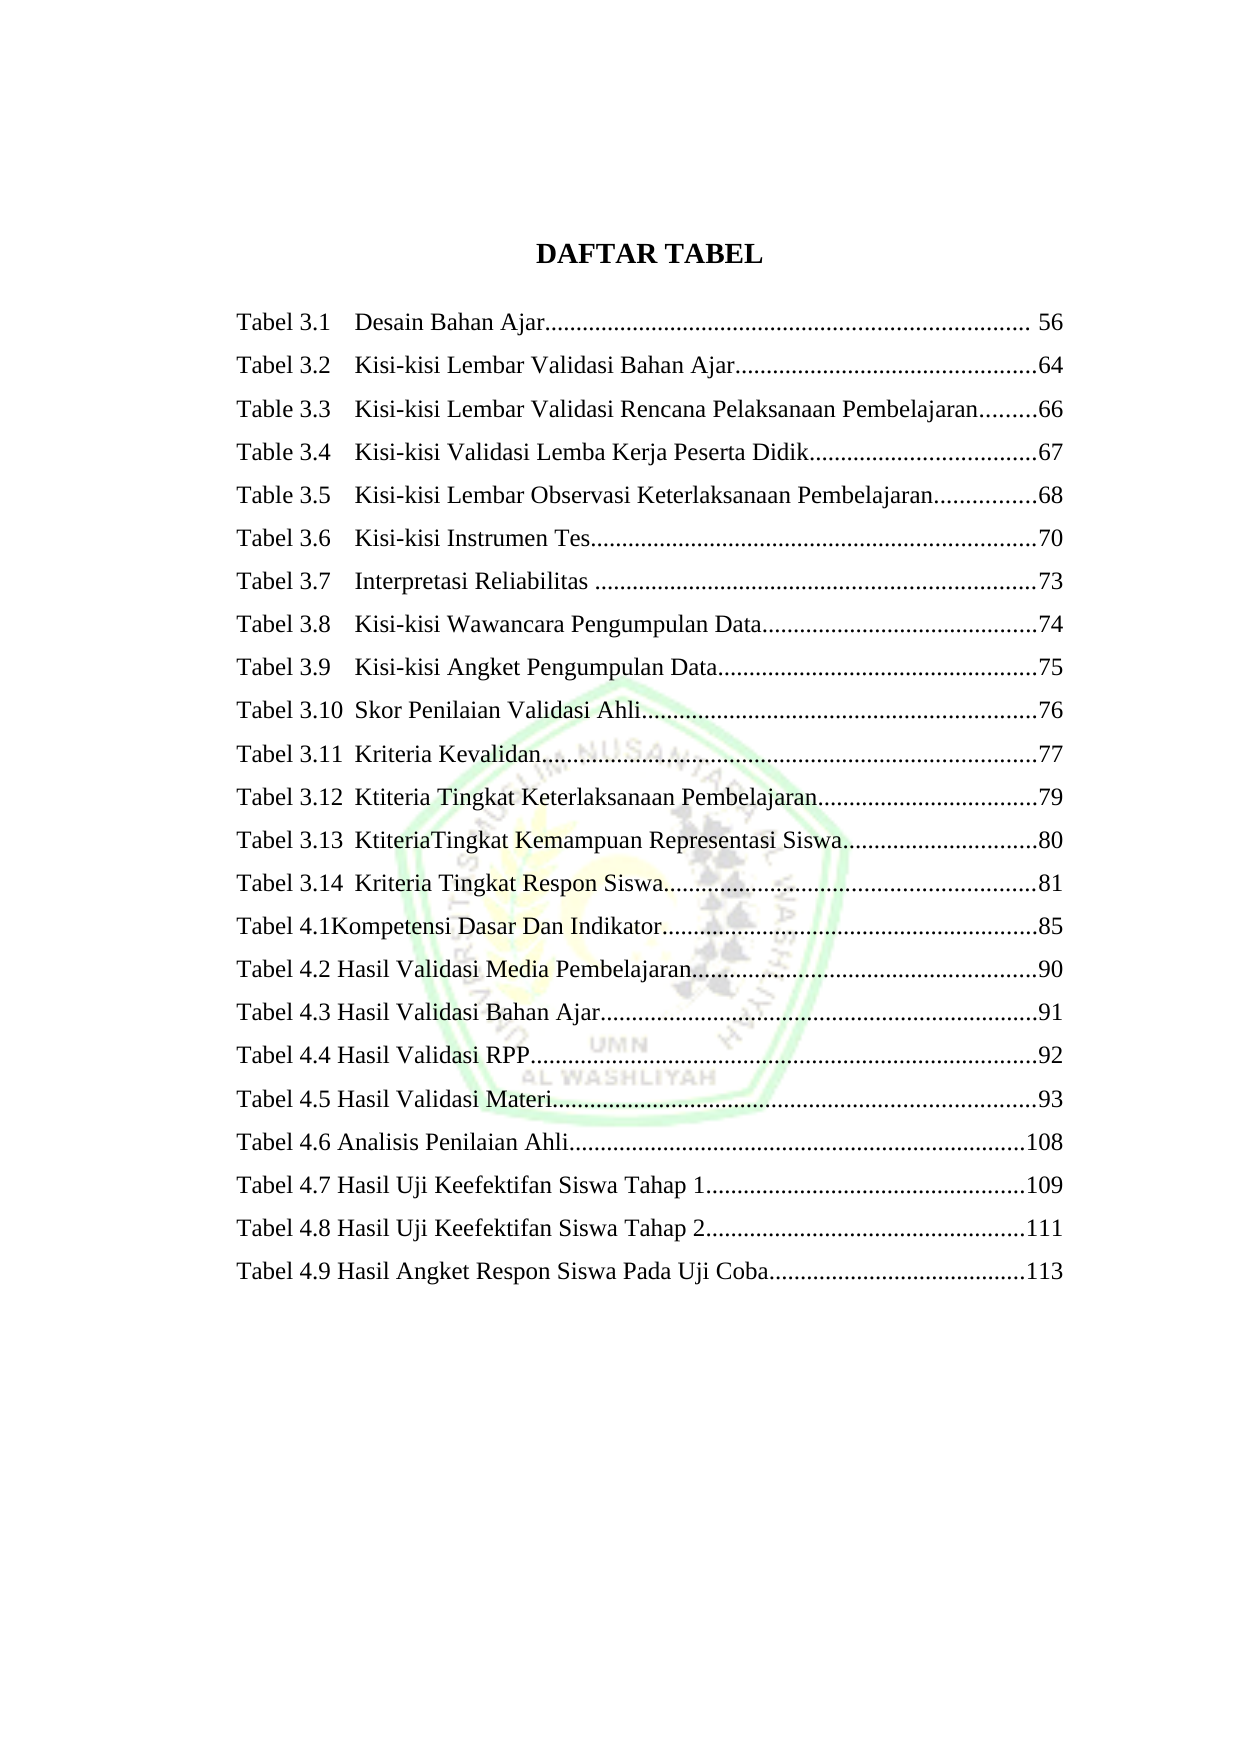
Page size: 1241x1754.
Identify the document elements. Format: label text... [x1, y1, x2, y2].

text Tabel 4.1Kompetensi Dasar Dan Indikator 85 [236, 911, 1063, 940]
text Tabel 3.9 Kisi-kisi Angket Pengumpulan Data 75 [236, 652, 1063, 681]
text Tabel 4.9 Hasil Angket Respon Siswa Pada Uji Coba 113 [236, 1256, 1063, 1285]
text Tabel 4.5 Hasil Validasi Materi 93 [236, 1084, 1063, 1112]
text Tabel 4.2 Hasil Validasi Media Pembelajaran 90 [236, 954, 1063, 983]
text Tabel 3.2 Kisi-kisi Lembar Validasi Bahan Ajar 64 [236, 351, 1063, 379]
text Tabel 4.4 Hasil Validasi RPP 92 [236, 1041, 1063, 1069]
text Tabel 3.7 Interpretasi Reliabilitas 73 [236, 566, 1063, 595]
text Tabel 4.3 Hasil Validasi Bahan Ajar 91 [236, 997, 1063, 1026]
text Tabel 3.13 KtiteriaTingkat Kemampuan Representasi Siswa 80 [236, 825, 1063, 854]
text Tabel 3.14 Kriteria Tingkat Respon Siswa 81 [236, 868, 1063, 897]
text Tabel 4.8 Hasil Uji Keefektifan Siswa Tahap 2 111 [236, 1213, 1063, 1242]
text Tabel 3.10 Skor Penilaian Validasi Ahli 76 [236, 696, 1063, 724]
text Tabel 3.6 Kisi-kisi Instrumen Tes 70 [236, 523, 1063, 552]
text Tabel 3.12 Ktiteria Tingkat Keterlaksanaan Pembelajaran 79 [236, 782, 1063, 811]
text Table 3.5 Kisi-kisi Lembar Observasi Keterlaksanaan Pembelajaran 68 [236, 480, 1063, 509]
text Tabel 4.7 Hasil Uji Keefektifan Siswa Tahap 1 109 [236, 1170, 1063, 1199]
text Table 3.3 Kisi-kisi Lembar Validasi Rencana Pelaksanaan Pembelajaran 66 [236, 394, 1063, 422]
text Tabel 3.1 Desain Bahan Ajar 56 [236, 307, 1063, 336]
text DAFTAR TABEL [236, 236, 1063, 270]
text Tabel 3.8 Kisi-kisi Wawancara Pengumpulan Data 74 [236, 609, 1063, 638]
text Tabel 3.11 Kriteria Kevalidan 77 [236, 739, 1063, 767]
text Tabel 4.6 Analisis Penilaian Ahli 108 [236, 1127, 1063, 1156]
text Table 3.4 Kisi-kisi Validasi Lemba Kerja Peserta Didik 67 [236, 437, 1063, 466]
